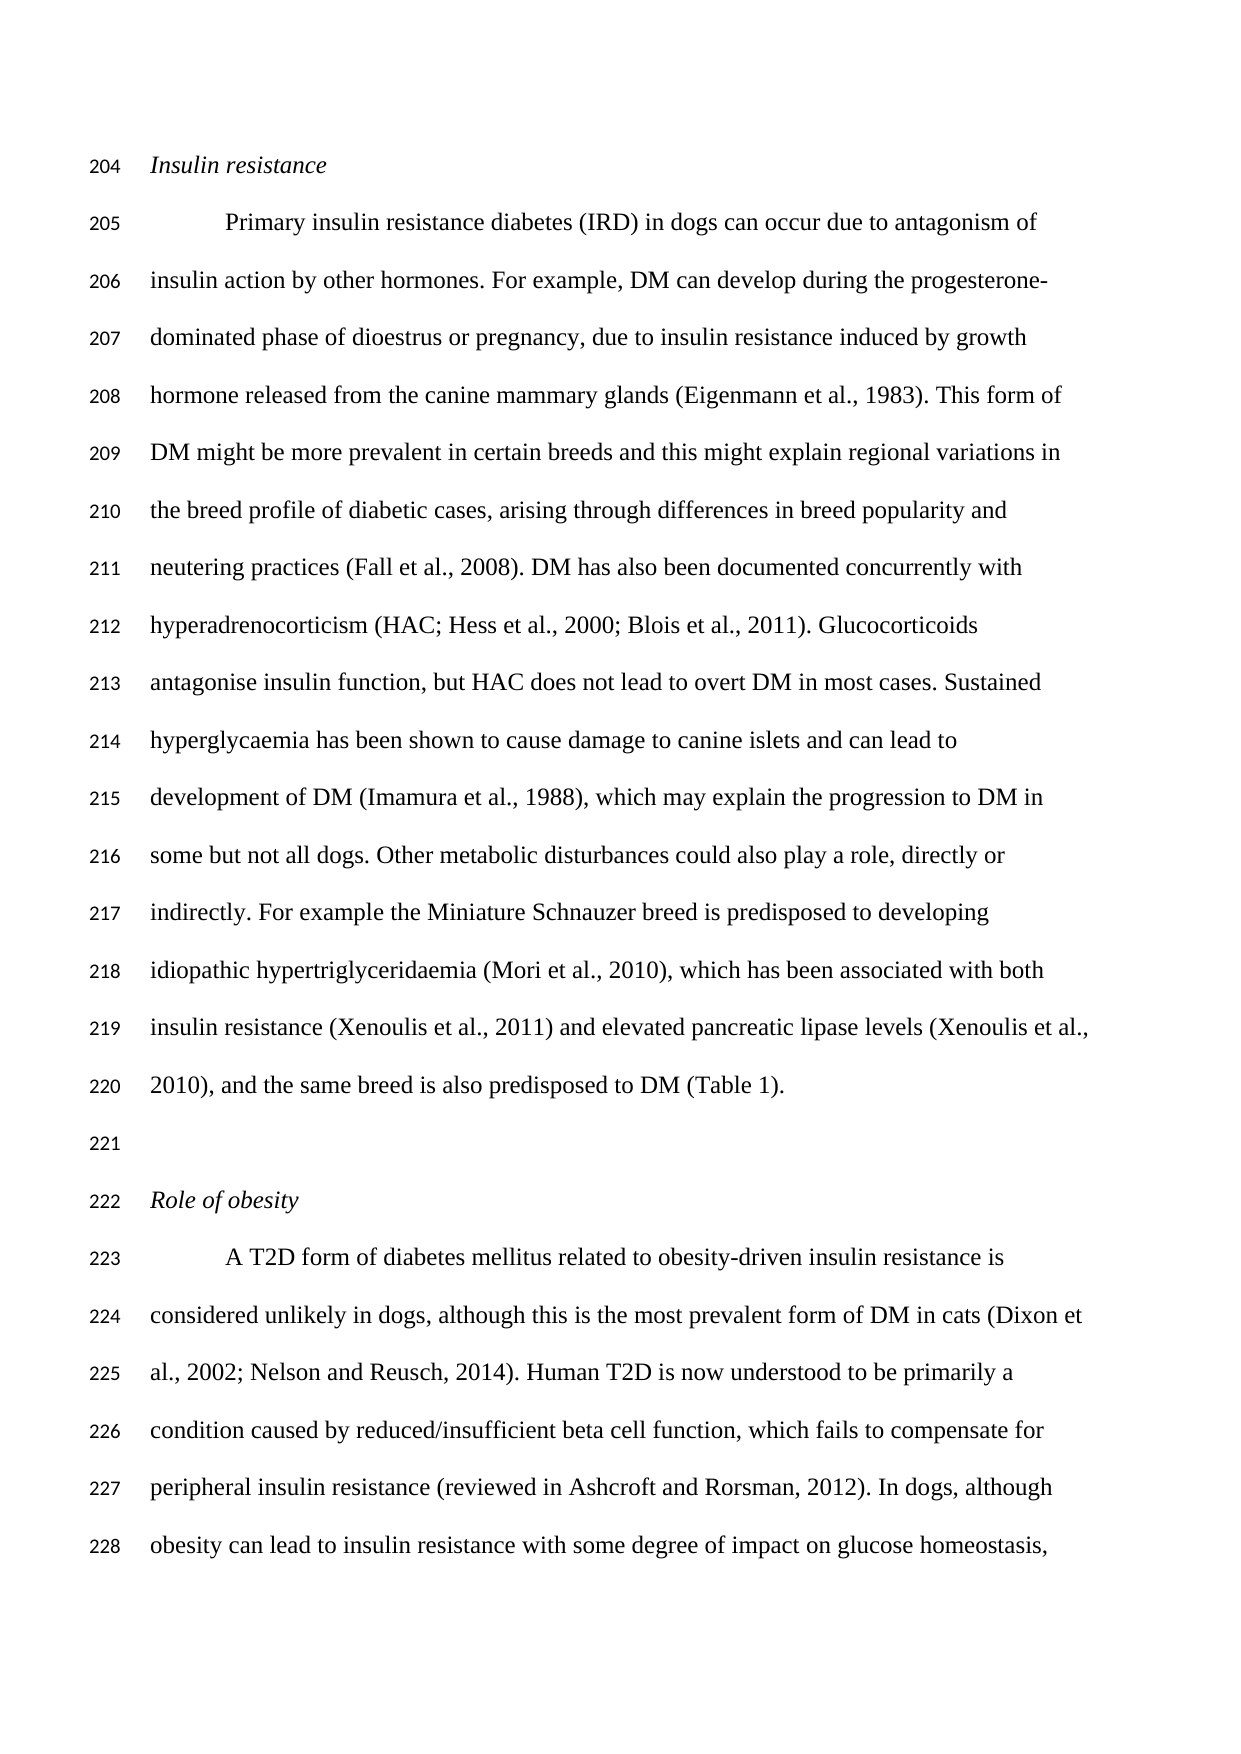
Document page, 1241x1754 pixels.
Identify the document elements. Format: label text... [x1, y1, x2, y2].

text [150, 1242, 1090, 1559]
text Insulin resistance [150, 150, 1090, 179]
text Role of obesity [150, 1185, 1090, 1214]
text Primary insulin resistance diabetes (IRD) in dogs can occur due to antagonism of insulin action by other hormones. For example, DM can develop during the progesterone-dominated phase of dioestrus or pregnancy, due to insulin resistance induced by growth hormone released from the canine mammary glands (Eigenmann et al., 1983). This form of DM might be more prevalent in certain breeds and this might explain regional variations in the breed profile of diabetic cases, arising through differences in breed popularity and neutering practices (Fall et al., 2008). DM has also been documented concurrently with hyperadrenocorticism (HAC; Hess et al., 2000; Blois et al., 2011). Glucocorticoids antagonise insulin function, but HAC does not lead to overt DM in most cases. Sustained hyperglycaemia has been shown to cause damage to canine islets and can lead to development of DM (Imamura et al., 1988), which may explain the progression to DM in some but not all dogs. Other metabolic disturbances could also play a role, directly or indirectly. For example the Miniature Schnauzer breed is predisposed to developing idiopathic hypertriglyceridaemia (Mori et al., 2010), which has been associated with both insulin resistance (Xenoulis et al., 2011) and elevated pancreatic lipase levels (Xenoulis et al., 2010), and the same breed is also predisposed to DM (Table 1). [150, 207, 1090, 1099]
